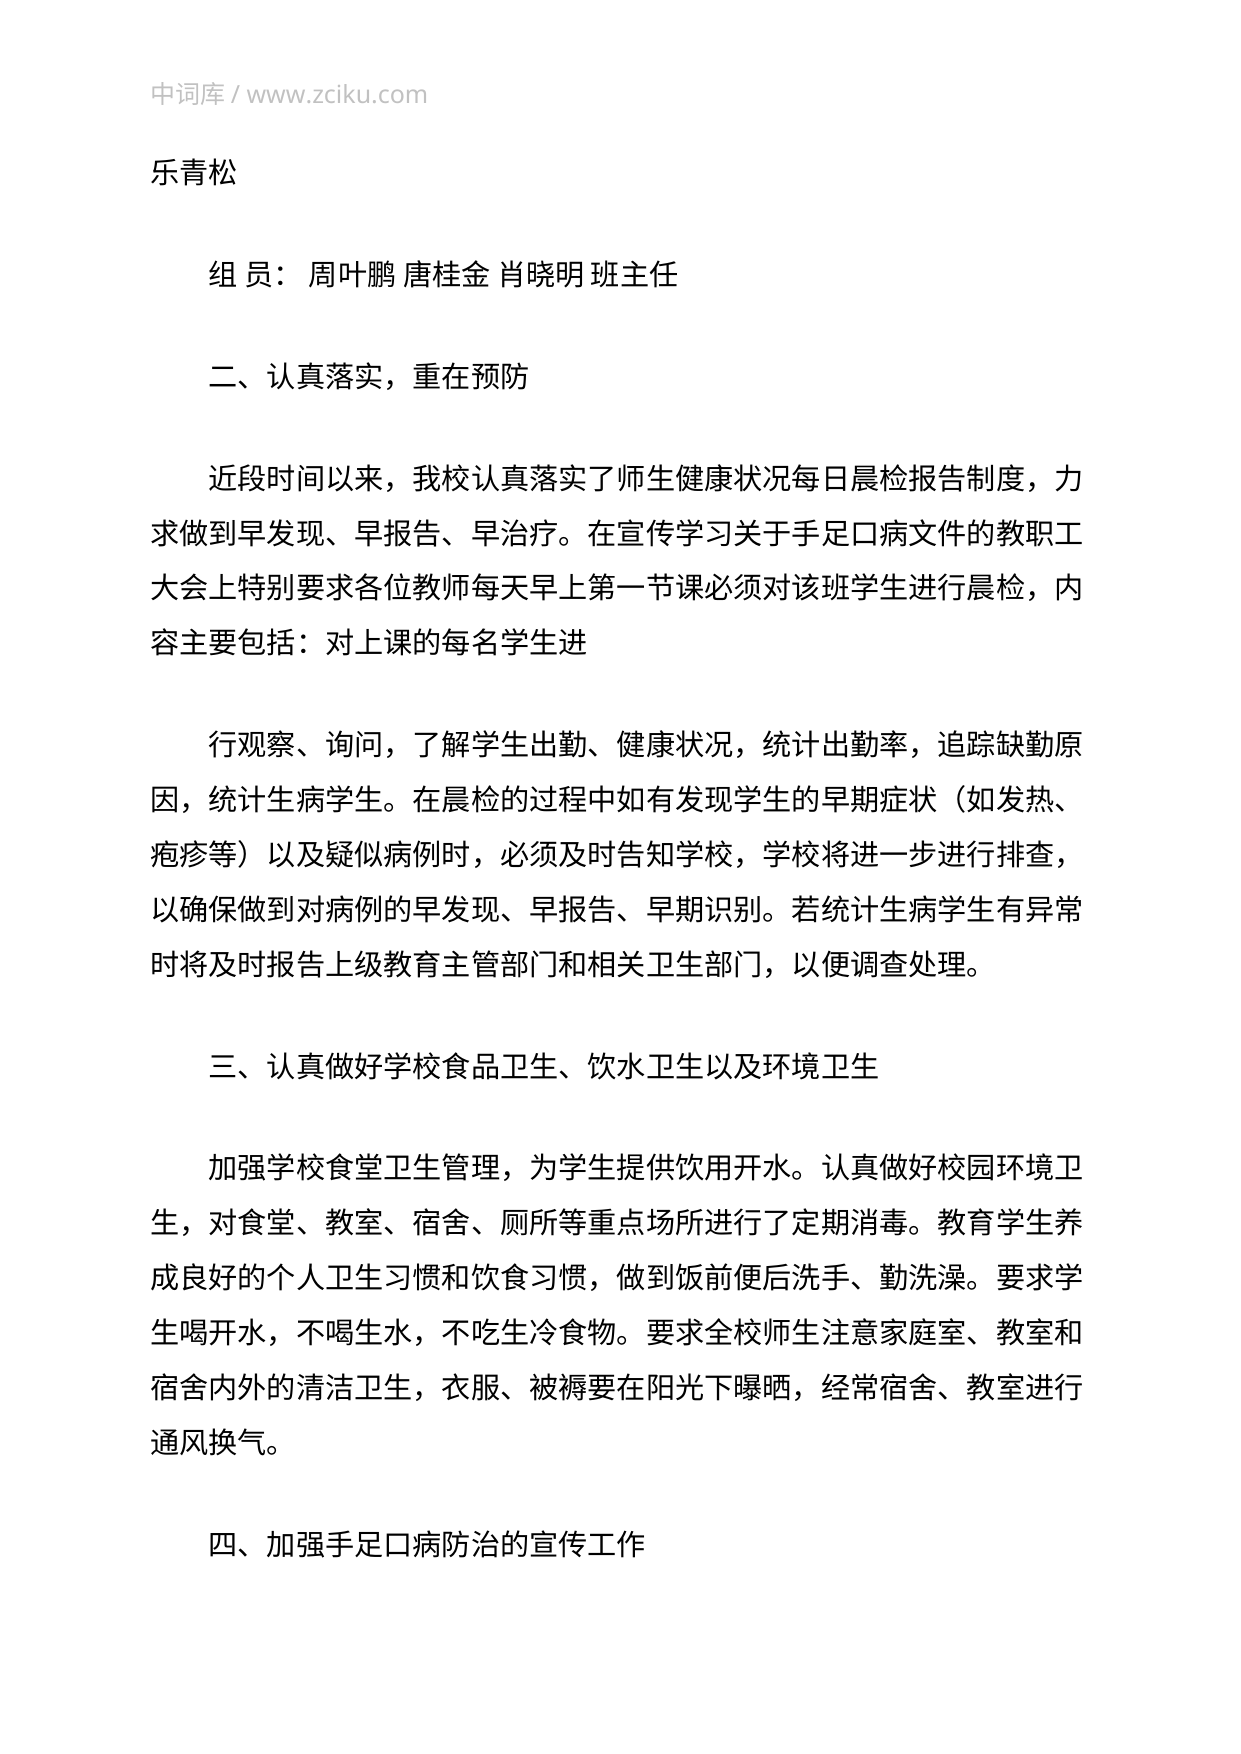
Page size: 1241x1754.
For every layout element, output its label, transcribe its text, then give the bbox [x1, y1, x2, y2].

text 四、加强手足口病防治的宣传工作 [150, 1521, 1090, 1563]
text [150, 150, 1090, 192]
text 二、认真落实，重在预防 [150, 353, 1090, 396]
text 行观察、询问，了解学生出勤、健康状况，统计出勤率，追踪缺勤原因，统计生病学生。在晨检的过程中如有发现学生的早期症状（如发热、疱疹等）以及疑似病例时，必须及时告知学校，学校将进一步进行排查，以确保做到对病例的早发现、早报告、早期识别。若统计生病学生有异常时将及时报告上级教育主管部门和相关卫生部门，以便调查处理。 [150, 722, 1090, 984]
text 加强学校食堂卫生管理，为学生提供饮用开水。认真做好校园环境卫生，对食堂、教室、宿舍、厕所等重点场所进行了定期消毒。教育学生养成良好的个人卫生习惯和饮食习惯，做到饭前便后洗手、勤洗澡。要求学生喝开水，不喝生水，不吃生冷食物。要求全校师生注意家庭室、教室和宿舍内外的清洁卫生，衣服、被褥要在阳光下曝晒，经常宿舍、教室进行通风换气。 [150, 1145, 1090, 1462]
text 三、认真做好学校食品卫生、饮水卫生以及环境卫生 [150, 1043, 1090, 1085]
text 近段时间以来，我校认真落实了师生健康状况每日晨检报告制度，力求做到早发现、早报告、早治疗。在宣传学习关于手足口病文件的教职工大会上特别要求各位教师每天早上第一节课必须对该班学生进行晨检，内容主要包括：对上课的每名学生进 [150, 455, 1090, 662]
text 组 员： 周叶鹏 唐桂金 肖晓明 班主任 [150, 252, 1090, 294]
